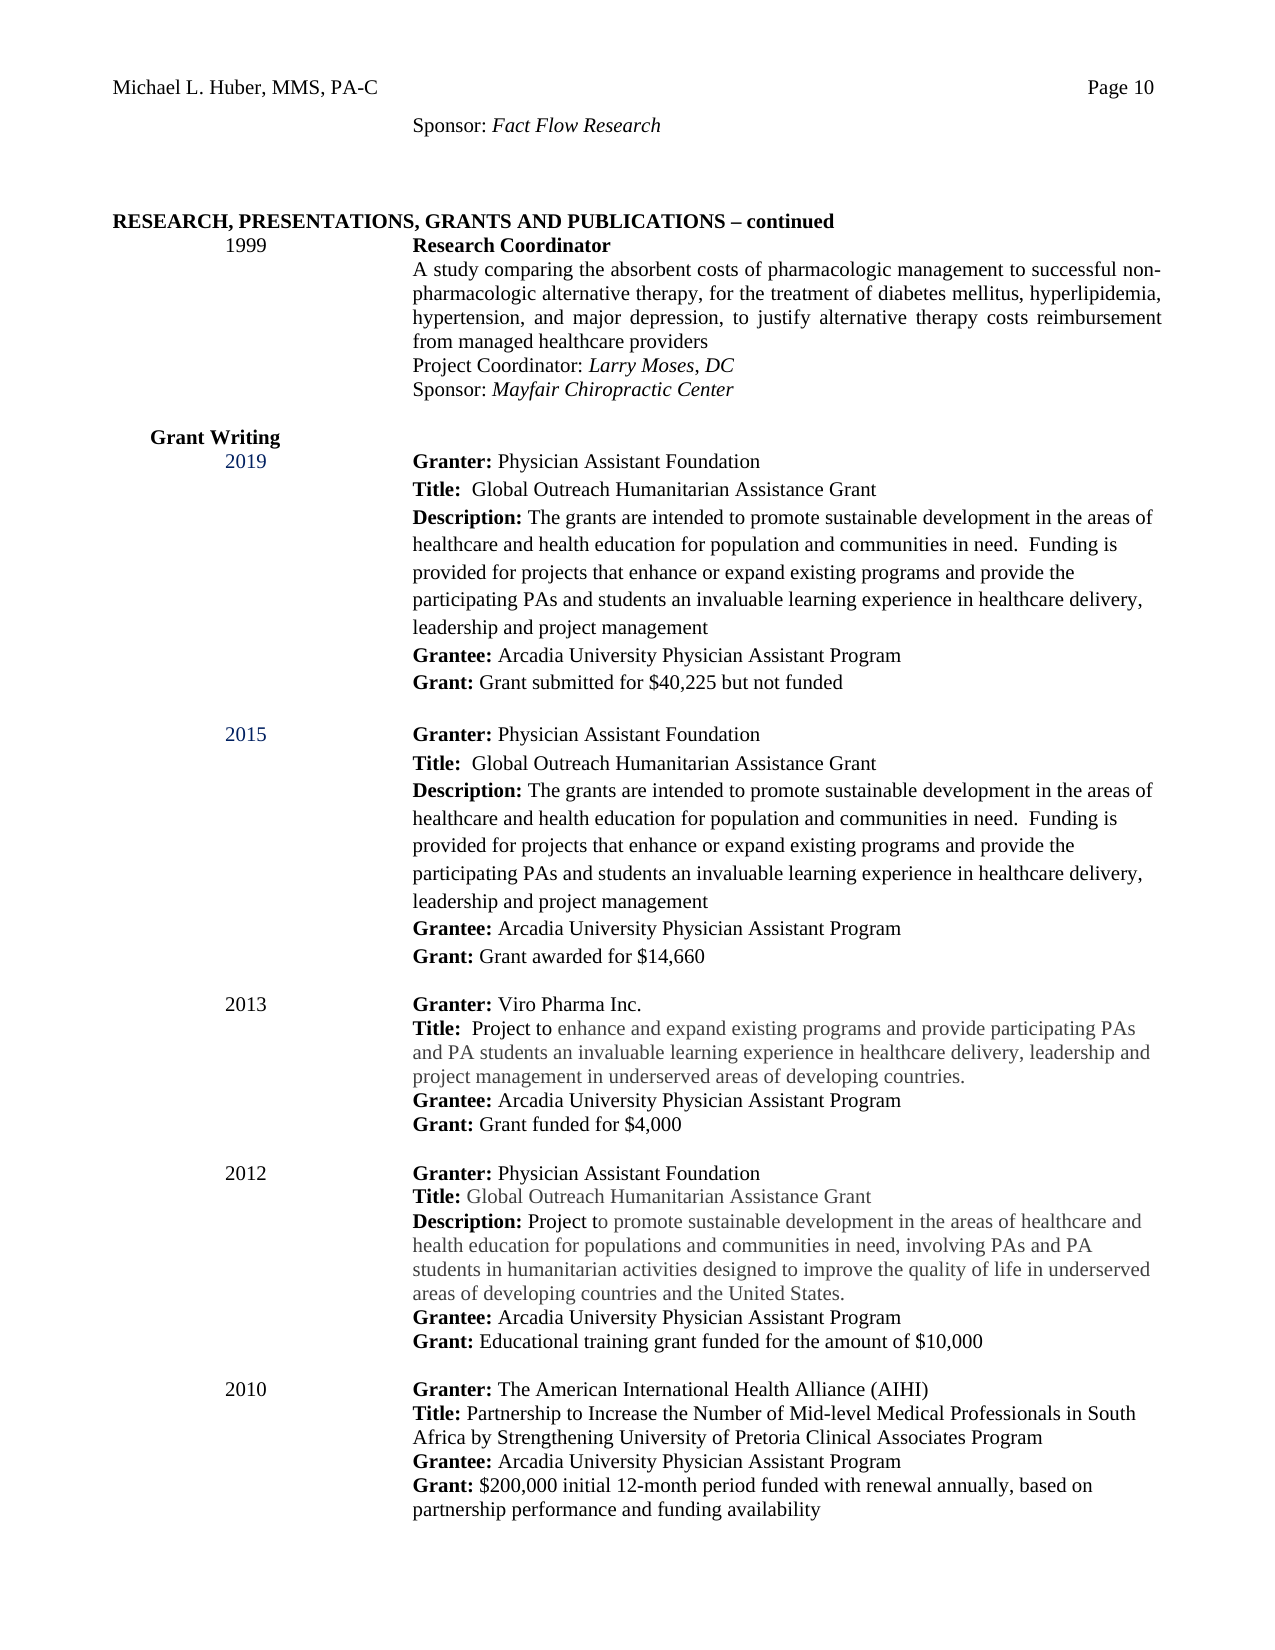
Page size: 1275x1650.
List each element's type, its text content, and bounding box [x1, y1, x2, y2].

text Title: Project to enhance and expand existing programs and provide participating PAs and PA students an invaluable learning experience in healthcare delivery, leadership and project management in underserved areas of developing countries. [412, 1016, 1162, 1088]
text Grantee: Arcadia University Physician Assistant Program [412, 1305, 1162, 1329]
text Grantee: Arcadia University Physician Assistant Program [412, 1449, 1162, 1473]
text Description: Project to promote sustainable development in the areas of healthcare and health education for populations and communities in need, involving PAs and PA students in humanitarian activities designed to improve the quality of life in underserved areas of developing countries and the United States. [412, 1208, 1162, 1305]
text Title: Global Outreach Humanitarian Assistance Grant [225, 1184, 1162, 1208]
text 2012 Granter: Physician Assistant Foundation [225, 1160, 1162, 1184]
text Grant: $200,000 initial 12-month period funded with renewal annually, based on partnership performance and funding availability [412, 1473, 1162, 1521]
text Project Coordinator: Larry Moses, DC [412, 353, 1162, 377]
subtitle 1999 Research Coordinator [112, 233, 1162, 257]
text 2010 Granter: The American International Health Alliance (AIHI) [225, 1377, 1162, 1401]
text Description: The grants are intended to promote sustainable development in the areas of healthcare and health education for population and communities in need. Funding is provided for projects that enhance or expand existing programs and provide the participating PAs and students an invaluable learning experience in healthcare delivery, leadership and project management [412, 504, 1162, 639]
text Title: Global Outreach Humanitarian Assistance Grant [337, 751, 1162, 775]
text 2015 Granter: Physician Assistant Foundation [225, 722, 1162, 746]
text Grantee: Arcadia University Physician Assistant Program [375, 916, 1162, 940]
text RESEARCH, PRESENTATIONS, GRANTS AND PUBLICATIONS – continued [112, 209, 1162, 233]
text Grant: Grant funded for $4,000 [412, 1112, 1162, 1136]
text Grant: Grant awarded for $14,660 [225, 944, 1162, 968]
text 2013 Granter: Viro Pharma Inc. [225, 992, 1162, 1016]
text Title: Global Outreach Humanitarian Assistance Grant [337, 477, 1162, 501]
text Sponsor: Mayfair Chiropractic Center [412, 377, 1162, 401]
text Grant: Grant submitted for $40,225 but not funded [225, 670, 1162, 694]
text Grantee: Arcadia University Physician Assistant Program [412, 1088, 1162, 1112]
text Grant: Educational training grant funded for the amount of $10,000 [412, 1329, 1162, 1353]
text Grant Writing [112, 425, 1162, 449]
text 2019 Granter: Physician Assistant Foundation [225, 449, 1162, 473]
text Grantee: Arcadia University Physician Assistant Program [375, 643, 1162, 667]
text Sponsor: Fact Flow Research [112, 112, 1162, 137]
text Description: The grants are intended to promote sustainable development in the areas of healthcare and health education for population and communities in need. Funding is provided for projects that enhance or expand existing programs and provide the participating PAs and students an invaluable learning experience in healthcare delivery, leadership and project management [412, 778, 1162, 913]
text Title: Partnership to Increase the Number of Mid-level Medical Professionals in South Africa by Strengthening University of Pretoria Clinical Associates Program [412, 1401, 1162, 1449]
text A study comparing the absorbent costs of pharmacologic management to successful non-pharmacologic alternative therapy, for the treatment of diabetes mellitus, hyperlipidemia, hypertension, and major depression, to justify alternative therapy costs reimbursement from managed healthcare providers [412, 257, 1162, 353]
